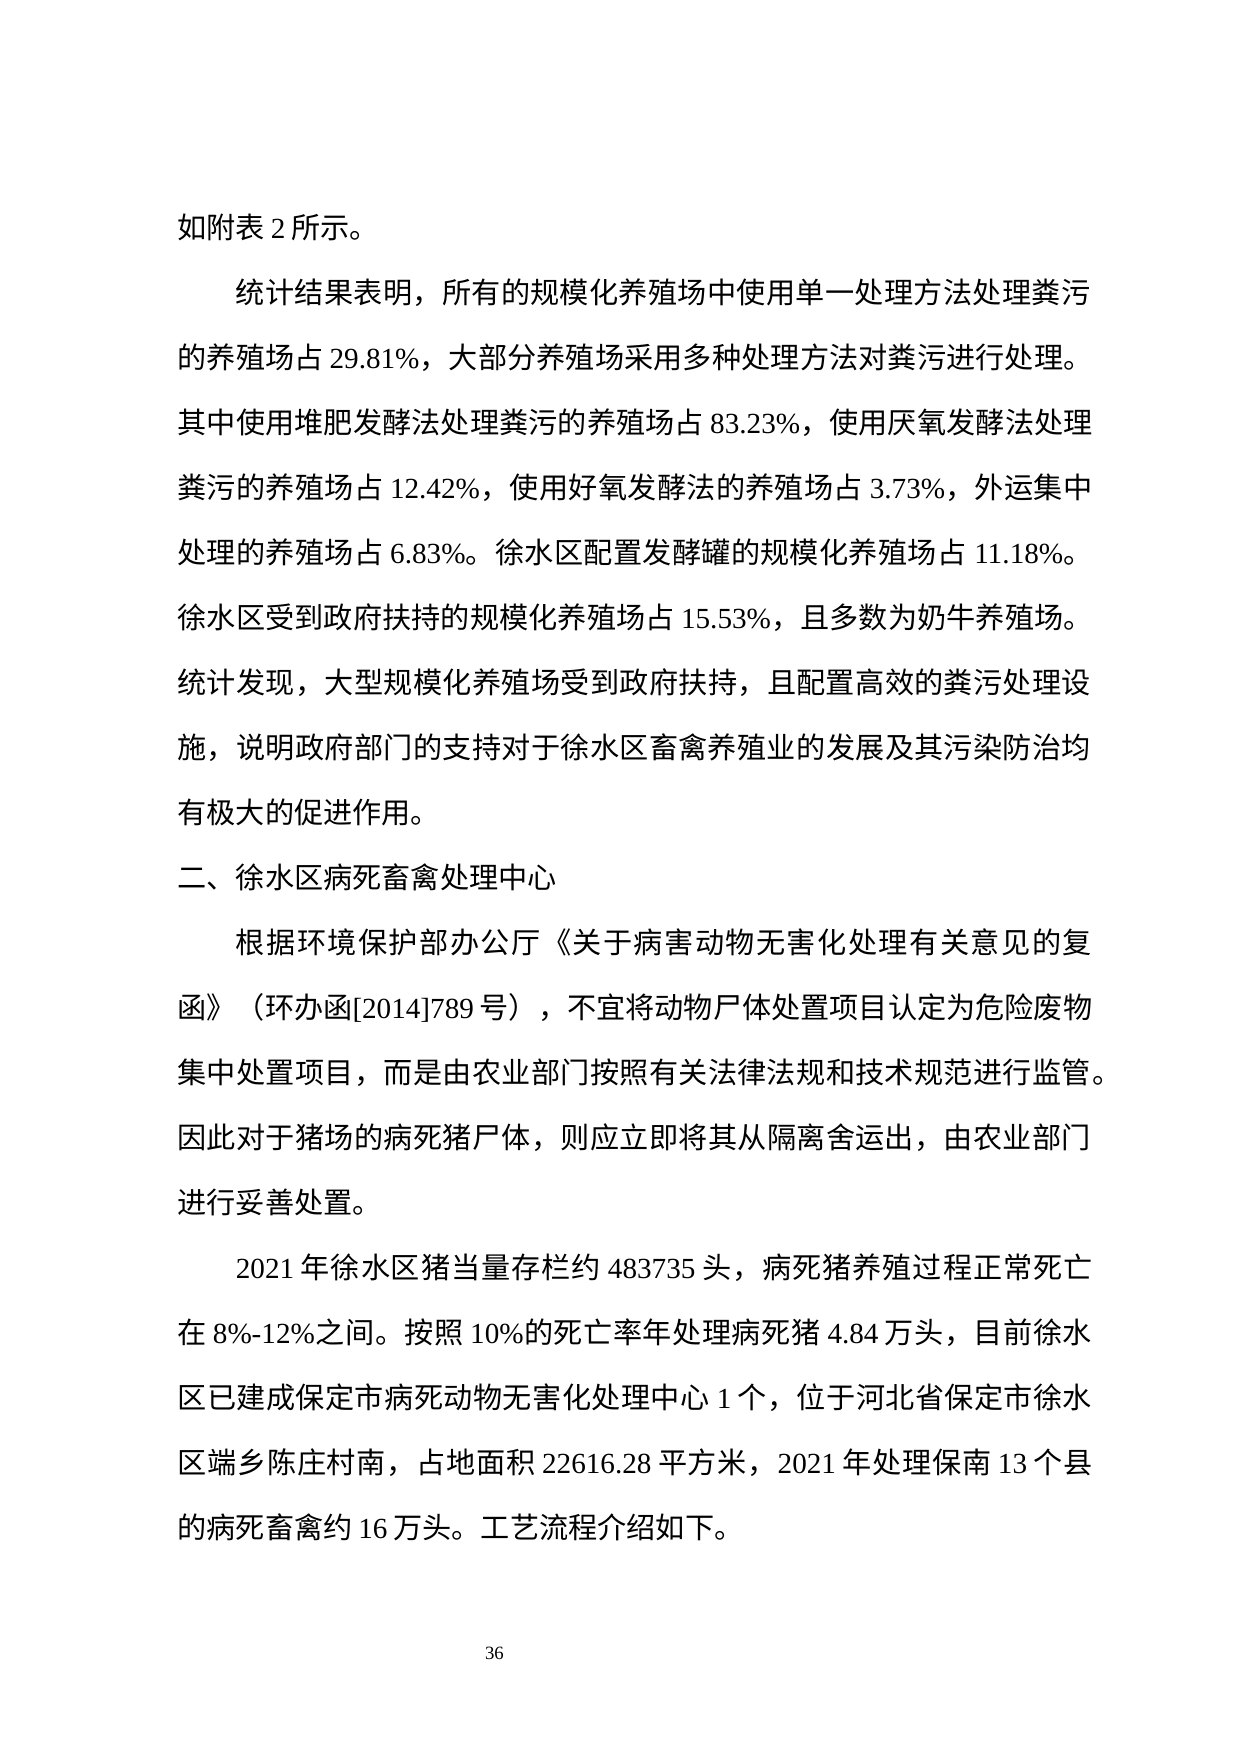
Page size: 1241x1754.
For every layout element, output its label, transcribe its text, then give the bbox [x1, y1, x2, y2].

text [177, 193, 1093, 258]
text 统计结果表明，所有的规模化养殖场中使用单一处理方法处理粪污的养殖场占29.81%，大部分养殖场采用多种处理方法对粪污进行处理。其中使用堆肥发酵法处理粪污的养殖场占83.23%，使用厌氧发酵法处理粪污的养殖场占12.42%，使用好氧发酵法的养殖场占3.73%，外运集中处理的养殖场占6.83%。徐水区配置发酵罐的规模化养殖场占11.18%。徐水区受到政府扶持的规模化养殖场占15.53%，且多数为奶牛养殖场。统计发现，大型规模化养殖场受到政府扶持，且配置高效的粪污处理设施，说明政府部门的支持对于徐水区畜禽养殖业的发展及其污染防治均有极大的促进作用。 [177, 258, 1093, 843]
text 根据环境保护部办公厅《关于病害动物无害化处理有关意见的复函》（环办函[2014]789号），不宜将动物尸体处置项目认定为危险废物集中处置项目，而是由农业部门按照有关法律法规和技术规范进行监管。因此对于猪场的病死猪尸体，则应立即将其从隔离舍运出，由农业部门进行妥善处置。 [177, 908, 1093, 1233]
text 二、徐水区病死畜禽处理中心 [177, 843, 1093, 908]
text 2021年徐水区猪当量存栏约483735头，病死猪养殖过程正常死亡在8%-12%之间。按照10%的死亡率年处理病死猪4.84万头，目前徐水区已建成保定市病死动物无害化处理中心1个，位于河北省保定市徐水区端乡陈庄村南，占地面积22616.28平方米，2021年处理保南13个县的病死畜禽约16万头。工艺流程介绍如下。 [177, 1233, 1093, 1558]
